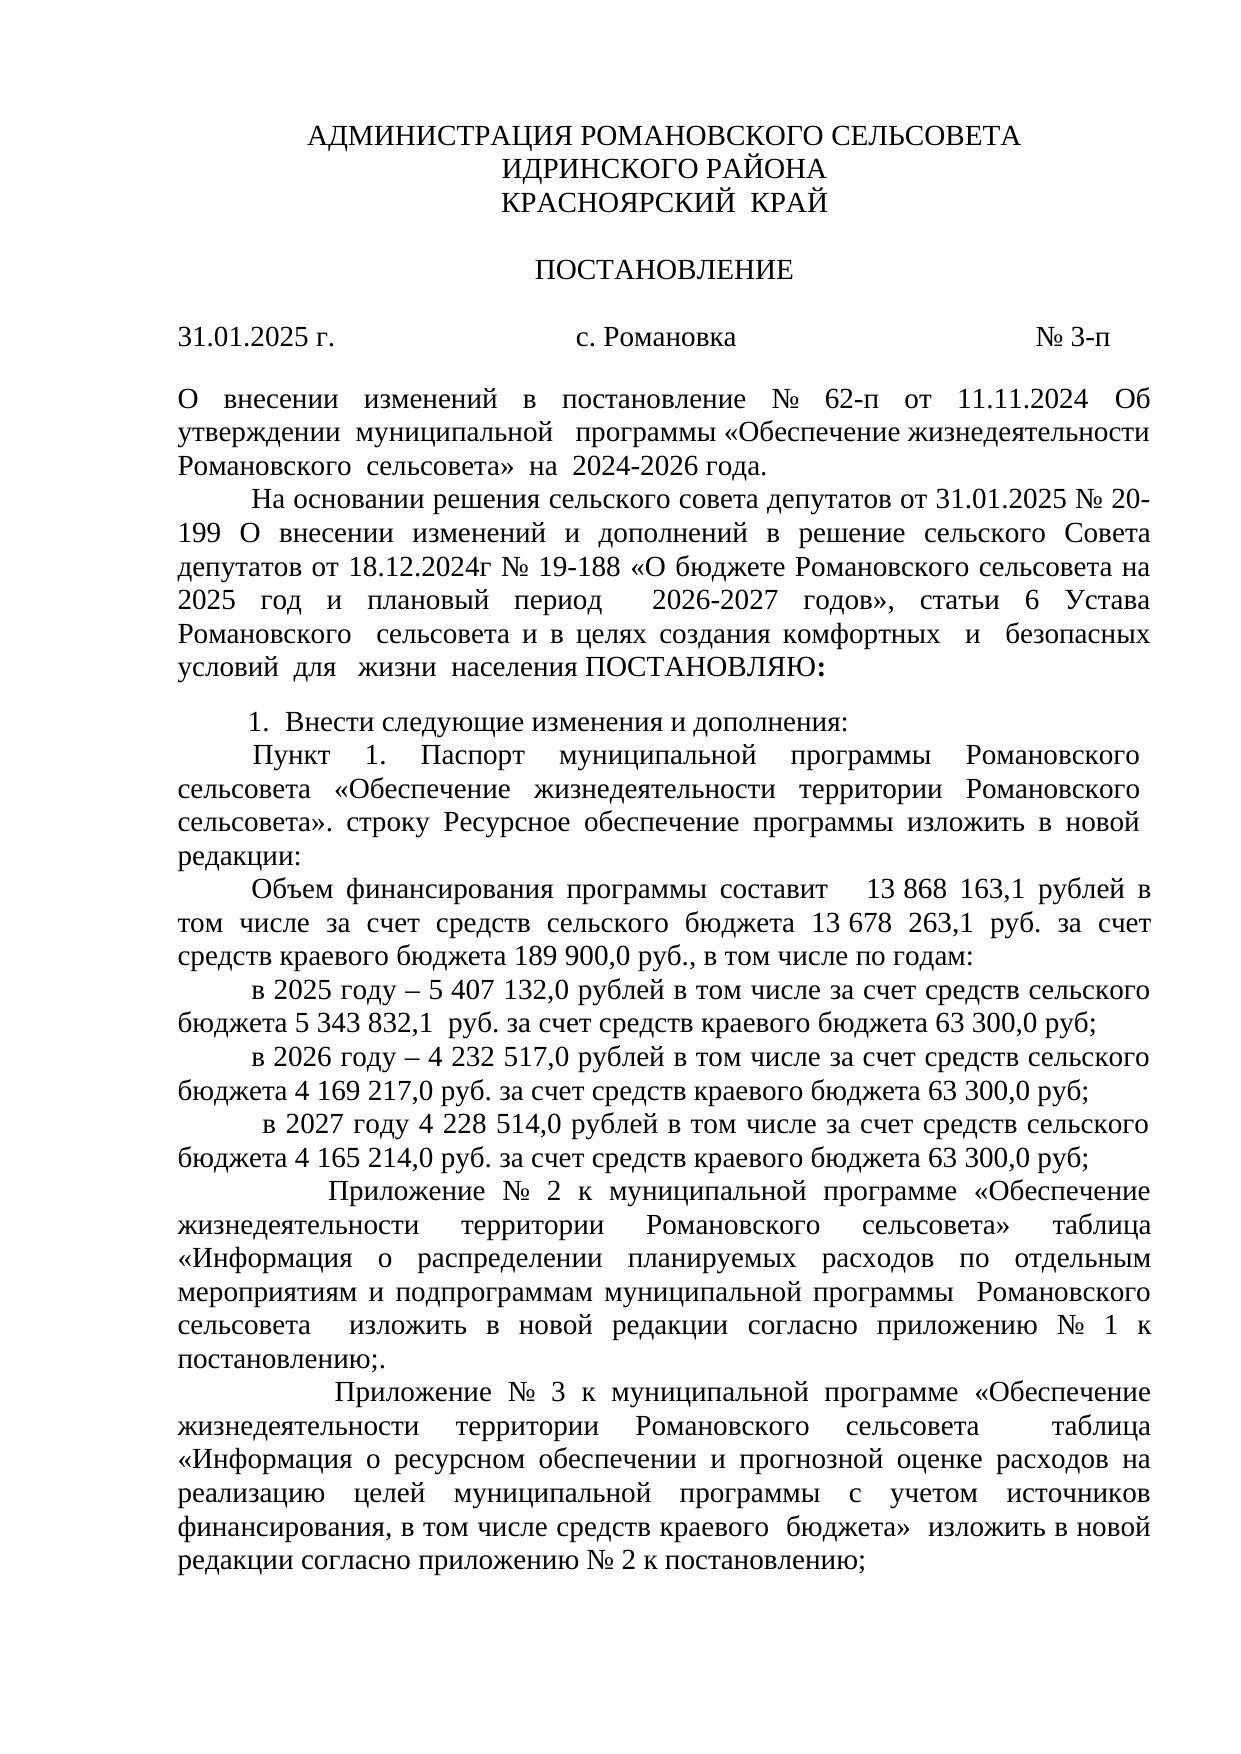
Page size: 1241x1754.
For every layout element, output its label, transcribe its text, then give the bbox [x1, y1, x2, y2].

list Внести следующие изменения и дополнения: [247, 704, 1141, 737]
text На основании решения сельского совета депутатов от 31.01.2025 № 20-199 О внесении изменений и дополнений в решение сельского Совета депутатов от 18.12.2024г № 19-188 «О бюджете Романовского сельсовета на 2025 год и плановый период 2026-2027 годов», статьи 6 Устава Романовского сельсовета и в целях создания комфортных и безопасных условий для жизни населения ПОСТАНОВЛЯЮ: [177, 482, 1152, 683]
text Пункт 1. Паспорт муниципальной программы Романовского сельсовета «Обеспечение жизнедеятельности территории Романовского сельсовета». строку Ресурсное обеспечение программы изложить в новой редакции: [177, 737, 1141, 871]
text Объем финансирования программы составит 13 868 163,1 рублей в том числе за счет средств сельского бюджета 13 678 263,1 руб. за счет средств краевого бюджета 189 900,0 руб., в том числе по годам: [177, 871, 1152, 972]
title в 2027 году 4 228 514,0 рублей в том числе за счет средств сельского бюджета 4 165 214,0 руб. за счет средств краевого бюджета 63 300,0 руб; [177, 1106, 1152, 1173]
text в 2026 году – 4 232 517,0 рублей в том числе за счет средств сельского бюджета 4 169 217,0 руб. за счет средств краевого бюджета 63 300,0 руб; [177, 1039, 1152, 1106]
text О внесении изменений в постановление № 62-п от 11.11.2024 Об утверждении муниципальной программы «Обеспечение жизнедеятельности Романовского сельсовета» на 2024-2026 года. [177, 381, 1150, 482]
text в 2025 году – 5 407 132,0 рублей в том числе за счет средств сельского бюджета 5 343 832,1 руб. за счет средств краевого бюджета 63 300,0 руб; [177, 972, 1152, 1039]
title Приложение № 2 к муниципальной программе «Обеспечение жизнедеятельности территории Романовского сельсовета» таблица «Информация о распределении планируемых расходов по отдельным мероприятиям и подпрограммам муниципальной программы Романовского сельсовета изложить в новой редакции согласно приложению № 1 к постановлению;. [177, 1173, 1152, 1374]
title Приложение № 3 к муниципальной программе «Обеспечение жизнедеятельности территории Романовского сельсовета таблица «Информация о ресурсном обеспечении и прогнозной оценке расходов на реализацию целей муниципальной программы с учетом источников финансирования, в том числе средств краевого бюджета» изложить в новой редакции согласно приложению № 2 к постановлению; [177, 1374, 1152, 1576]
text КРАСНОЯРСКИЙ КРАЙ [177, 185, 1152, 219]
text 31.01.2025 г. с. Романовка № 3-п [177, 319, 1152, 353]
text АДМИНИСТРАЦИЯ РОМАНОВСКОГО СЕЛЬСОВЕТА [177, 118, 1152, 152]
text ПОСТАНОВЛЕНИЕ [177, 252, 1152, 286]
text ИДРИНСКОГО РАЙОНА [177, 152, 1152, 185]
